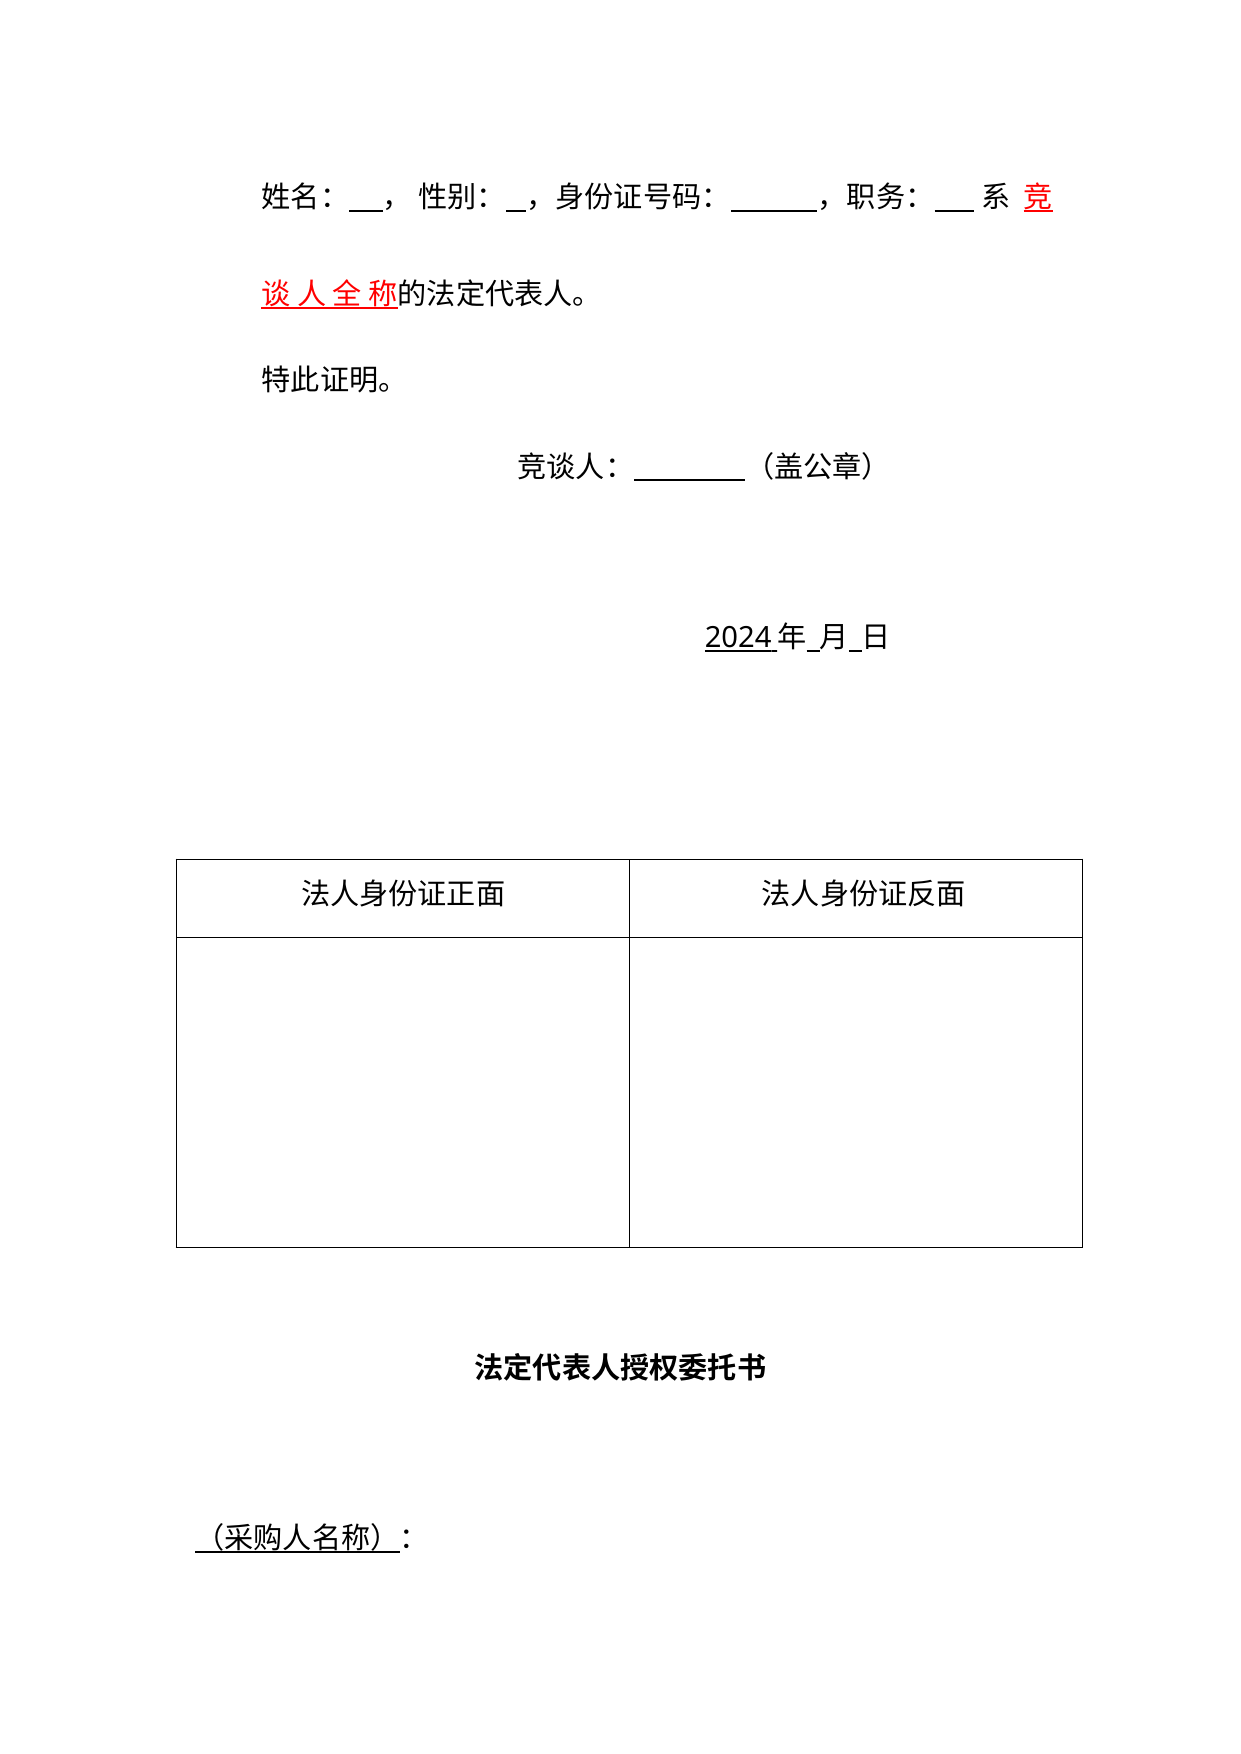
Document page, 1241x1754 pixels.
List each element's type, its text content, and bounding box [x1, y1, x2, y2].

text 法定代表人授权委托书 [187, 1333, 1053, 1398]
table_header 法人身份证正面 [177, 860, 629, 937]
table_cell [177, 938, 629, 1247]
text 特此证明。 [261, 346, 1053, 411]
table_cell [630, 938, 1082, 1247]
table_header 法人身份证反面 [630, 860, 1082, 937]
text （采购人名称）： [187, 1504, 991, 1569]
text 姓名： ， 性别： ，身份证号码： ，职务： 系 竞 谈 人 全 称的法定代表人。 [261, 162, 1053, 324]
text 2024年 月 日 [187, 603, 891, 668]
text 竞谈人： （盖公章） [187, 432, 891, 497]
